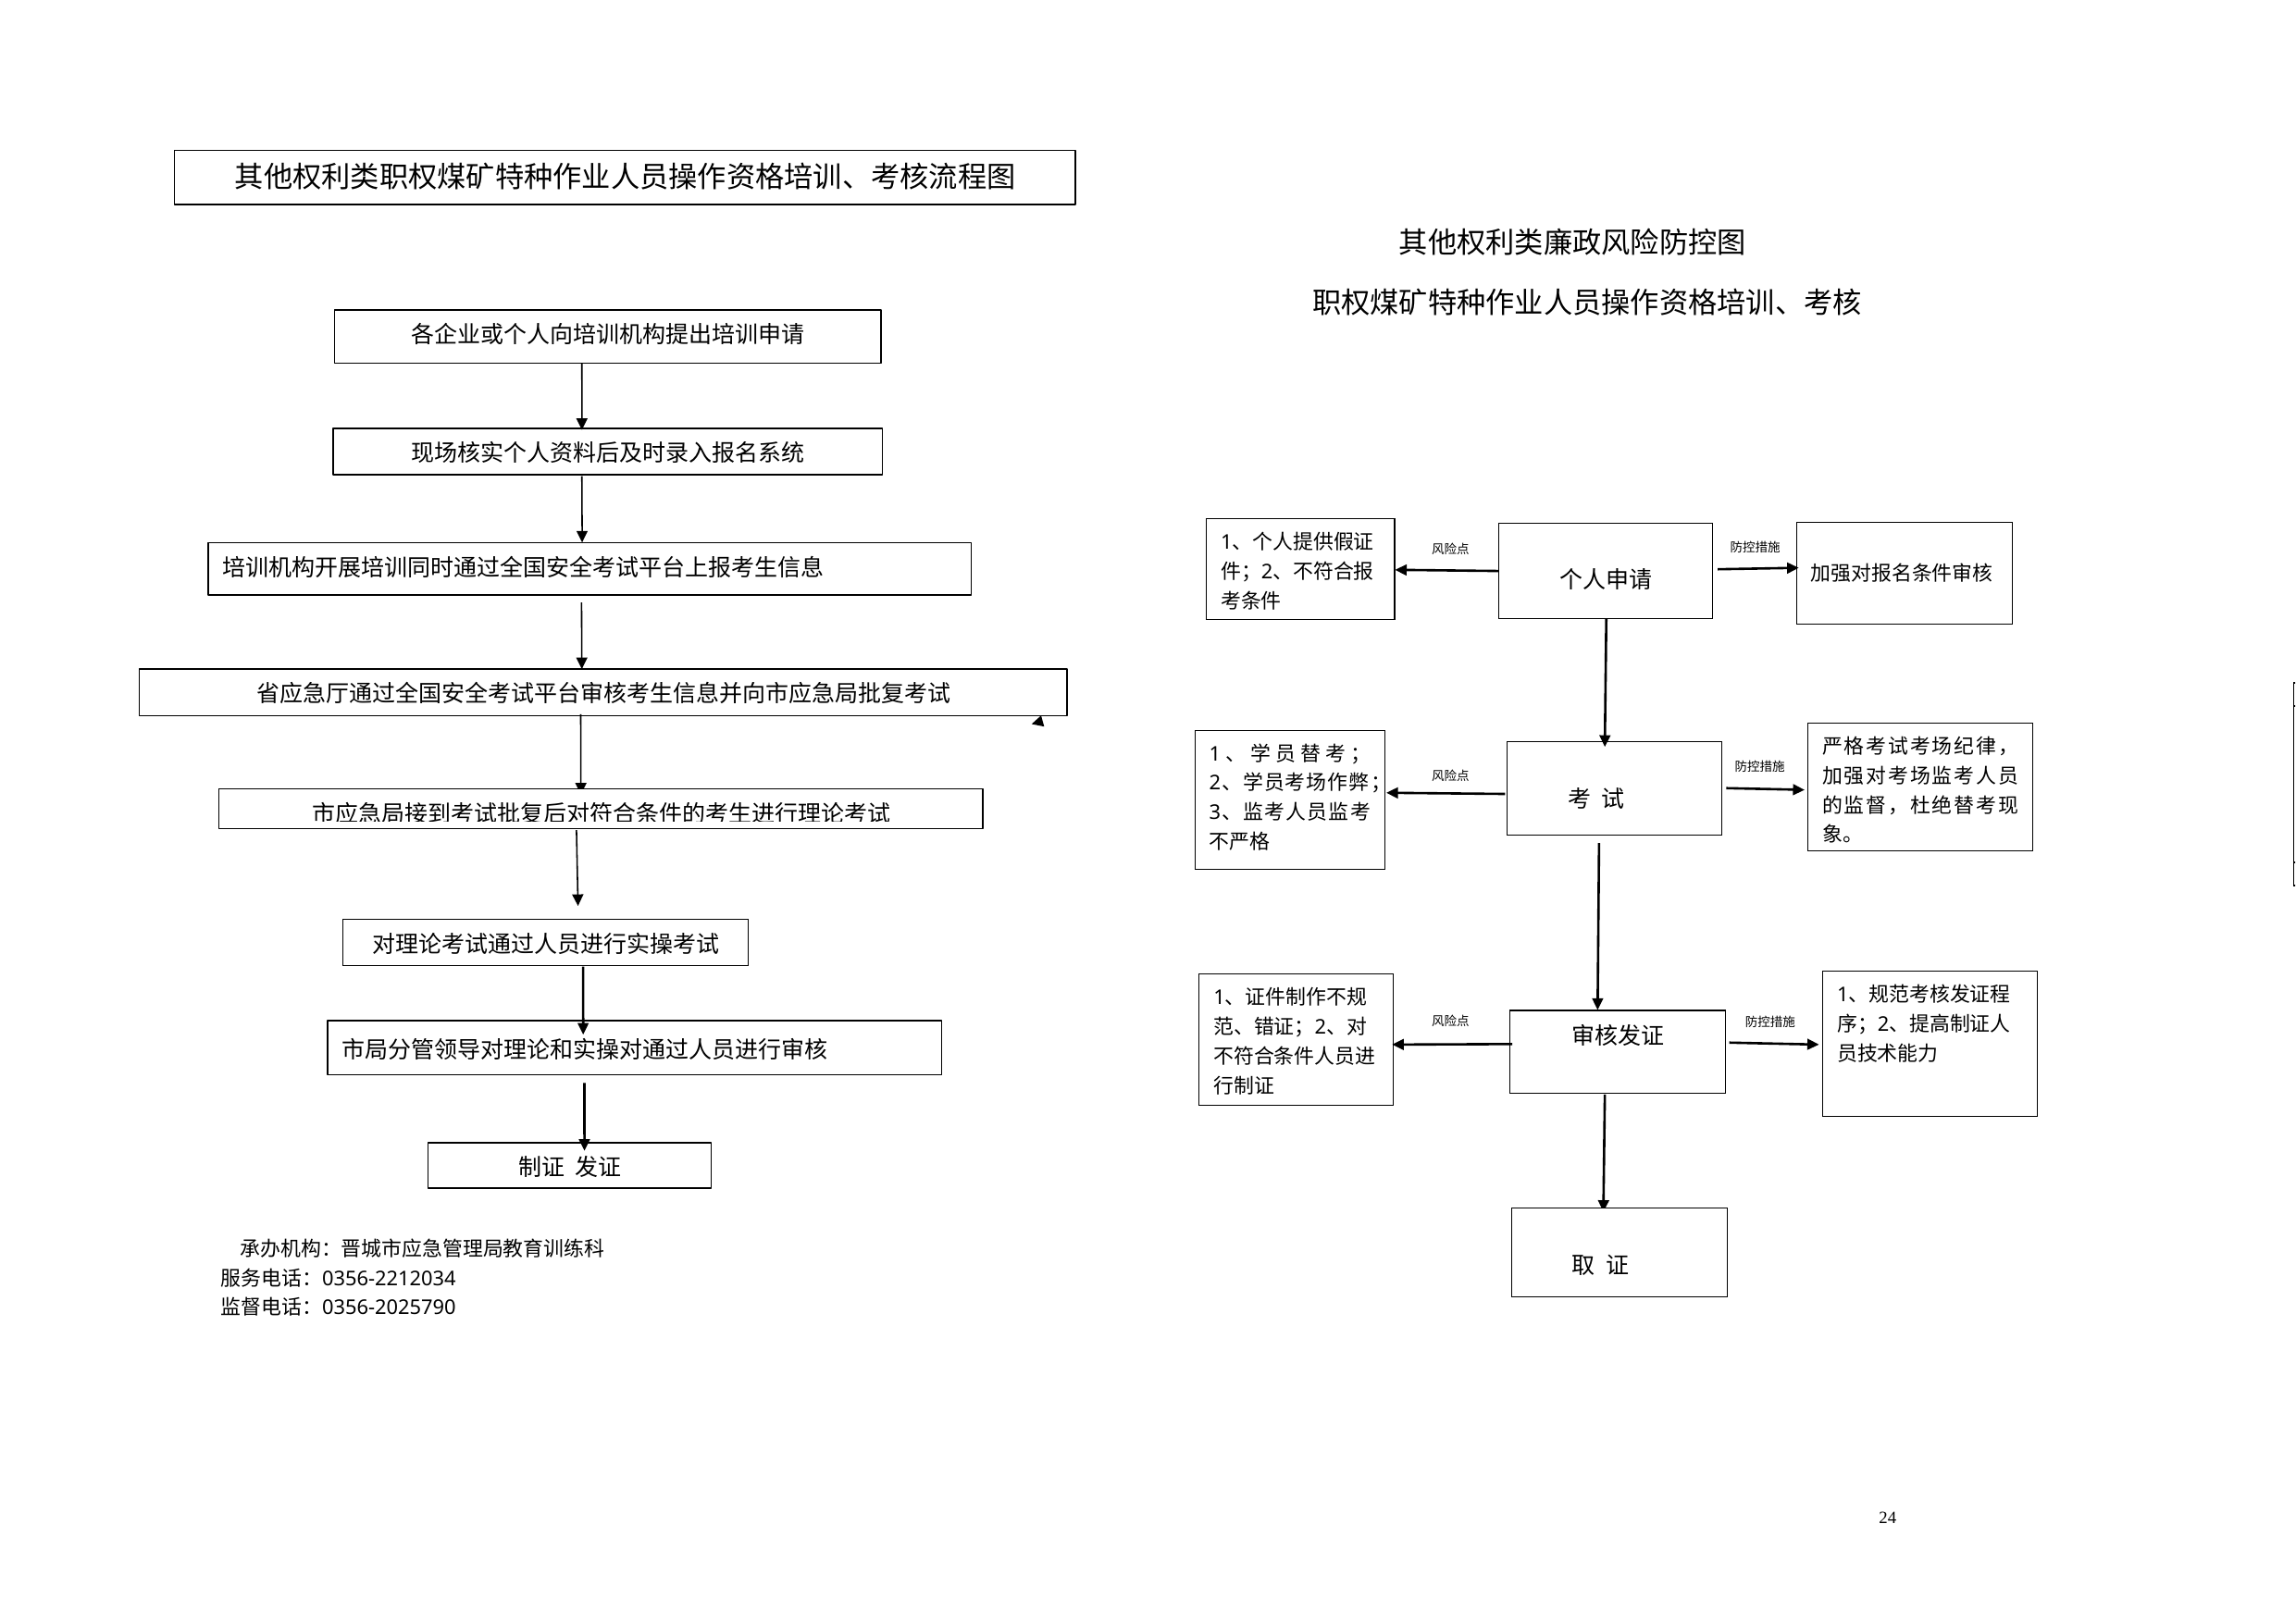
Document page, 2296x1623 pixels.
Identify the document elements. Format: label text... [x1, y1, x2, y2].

text 其他权利类廉政风险防控图 [1225, 210, 2156, 270]
text 职权煤矿特种作业人员操作资格培训、考核 [1225, 270, 2156, 330]
text 监督电话：0356-2025790 [139, 1291, 1070, 1320]
text 承办机构：晋城市应急管理局教育训练科 [139, 1233, 1070, 1262]
text 服务电话：0356-2212034 [139, 1262, 1070, 1291]
